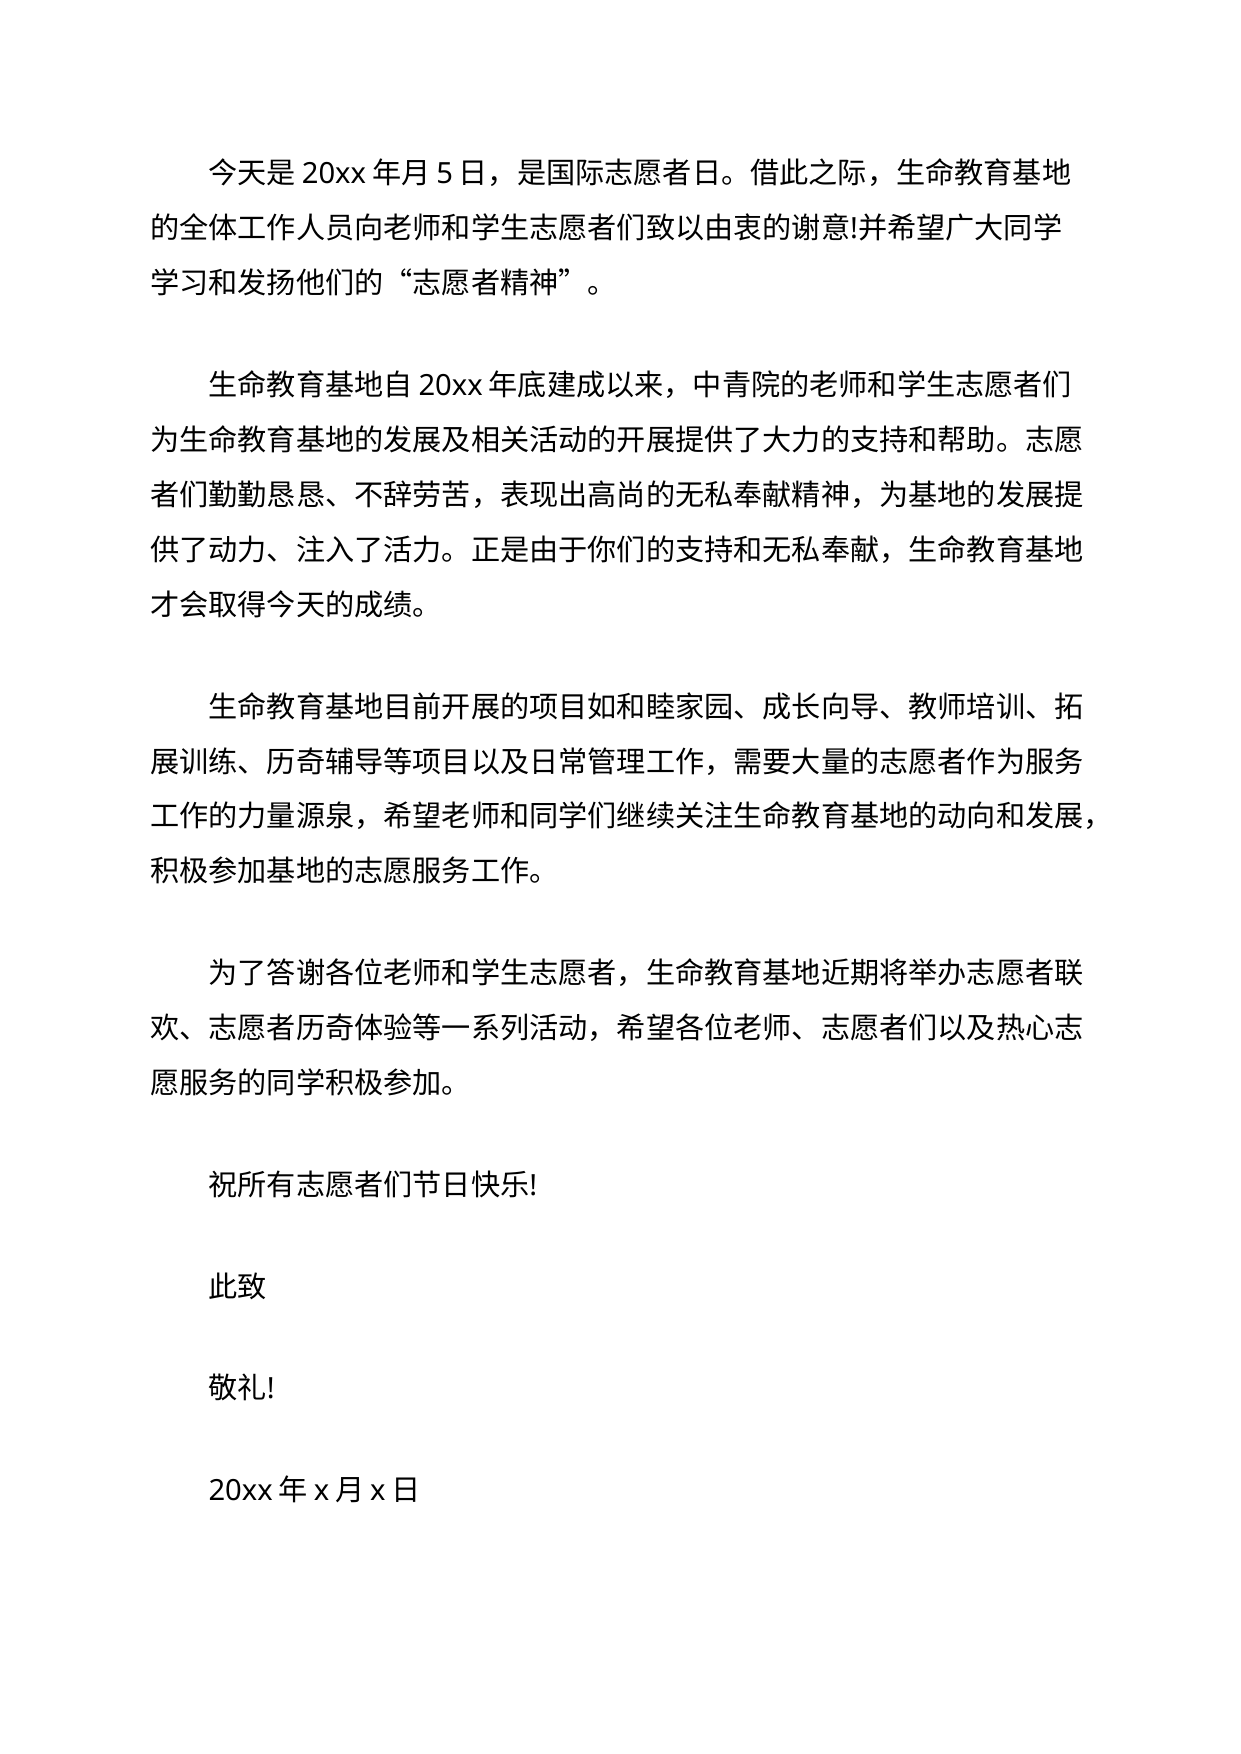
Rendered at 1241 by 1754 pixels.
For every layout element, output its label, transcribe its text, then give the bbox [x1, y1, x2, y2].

text 生命教育基地目前开展的项目如和睦家园、成长向导、教师培训、拓展训练、历奇辅导等项目以及日常管理工作，需要大量的志愿者作为服务工作的力量源泉，希望老师和同学们继续关注生命教育基地的动向和发展，积极参加基地的志愿服务工作。 [150, 683, 1090, 890]
text 此致 [150, 1263, 1090, 1306]
text 祝所有志愿者们节日快乐! [150, 1161, 1090, 1204]
text 为了答谢各位老师和学生志愿者，生命教育基地近期将举办志愿者联欢、志愿者历奇体验等一系列活动，希望各位老师、志愿者们以及热心志愿服务的同学积极参加。 [150, 950, 1090, 1102]
text 今天是20xx年月5日，是国际志愿者日。借此之际，生命教育基地的全体工作人员向老师和学生志愿者们致以由衷的谢意!并希望广大同学学习和发扬他们的“志愿者精神”。 [150, 150, 1090, 302]
text 20xx年x月x日 [150, 1467, 1090, 1509]
text 生命教育基地自20xx年底建成以来，中青院的老师和学生志愿者们为生命教育基地的发展及相关活动的开展提供了大力的支持和帮助。志愿者们勤勤恳恳、不辞劳苦，表现出高尚的无私奉献精神，为基地的发展提供了动力、注入了活力。正是由于你们的支持和无私奉献，生命教育基地才会取得今天的成绩。 [150, 362, 1090, 624]
text 敬礼! [150, 1365, 1090, 1407]
